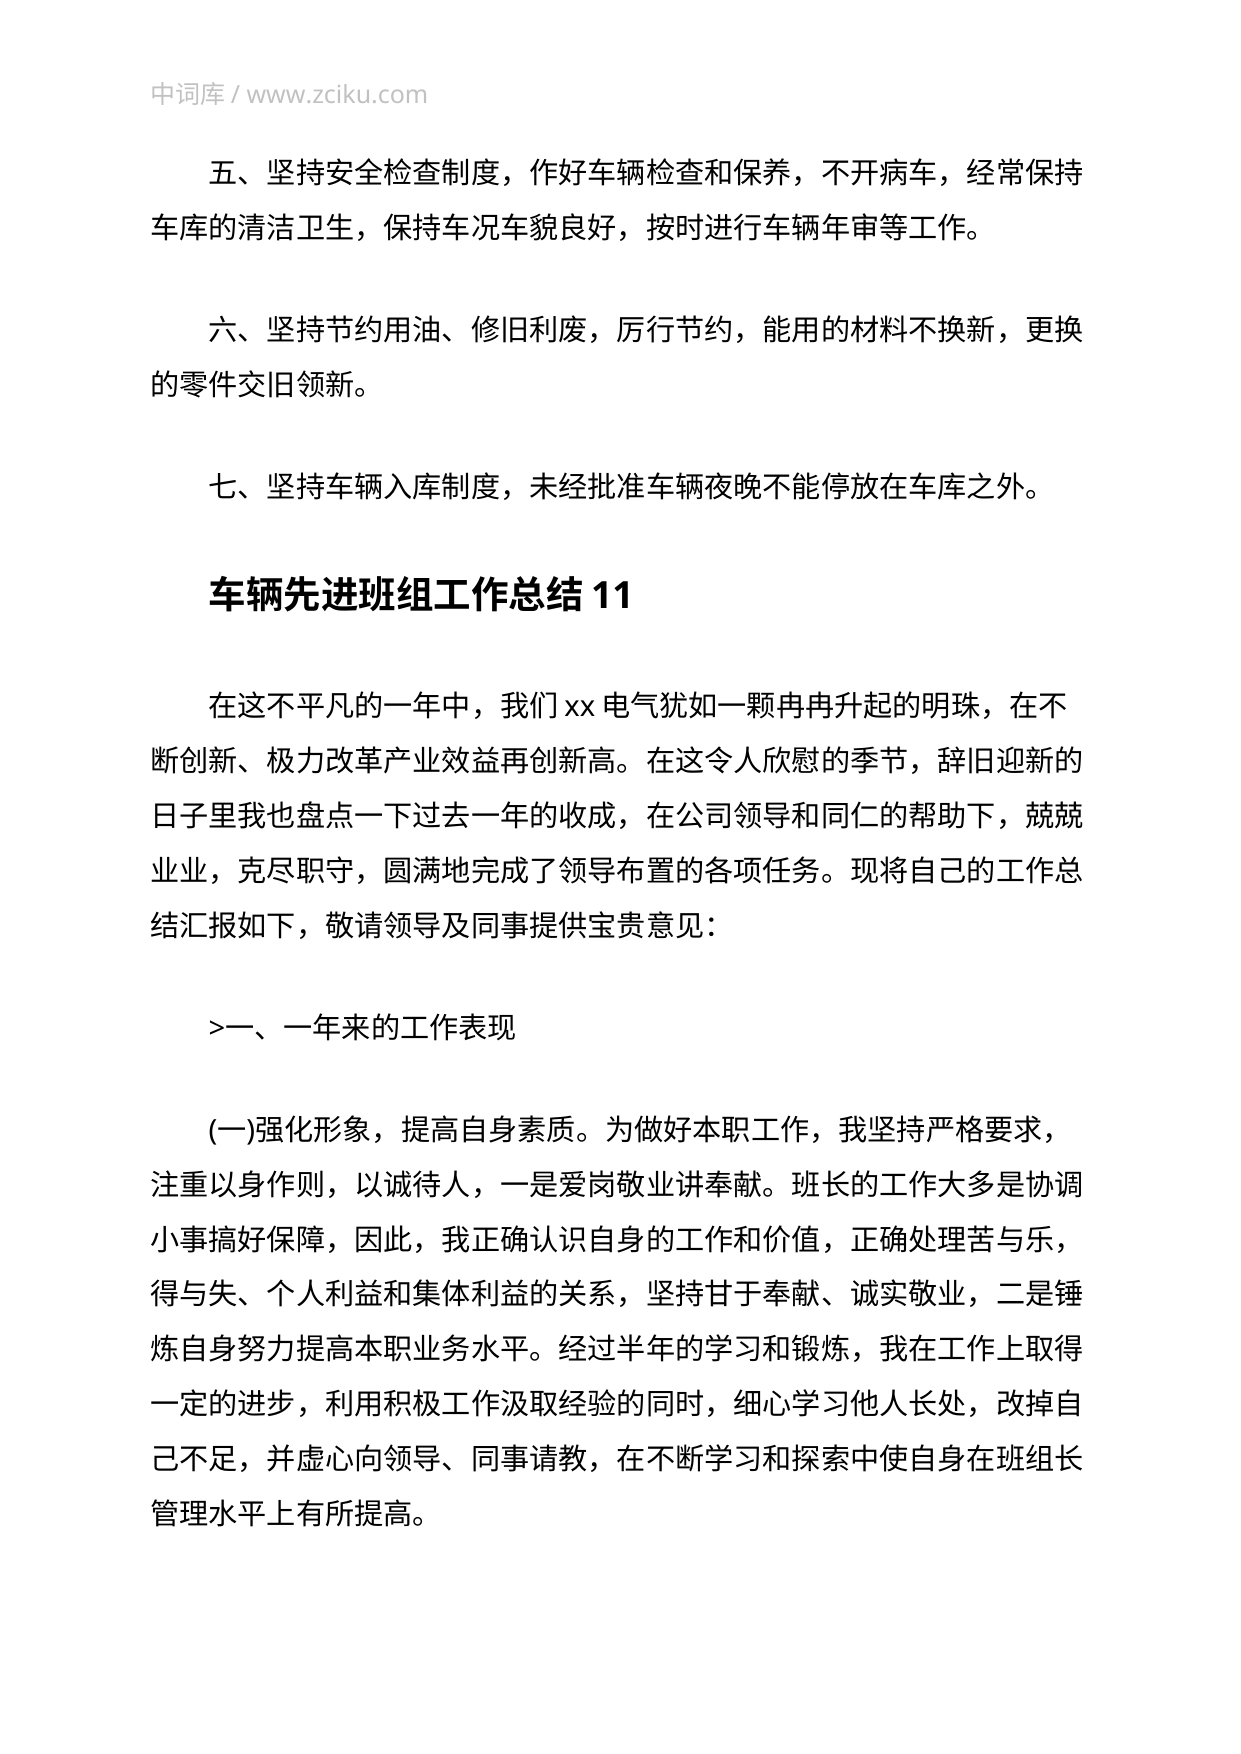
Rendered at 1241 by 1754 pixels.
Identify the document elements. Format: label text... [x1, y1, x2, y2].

text 在这不平凡的一年中，我们xx电气犹如一颗冉冉升起的明珠，在不断创新、极力改革产业效益再创新高。在这令人欣慰的季节，辞旧迎新的日子里我也盘点一下过去一年的收成，在公司领导和同仁的帮助下，兢兢业业，克尽职守，圆满地完成了领导布置的各项任务。现将自己的工作总结汇报如下，敬请领导及同事提供宝贵意见： [150, 683, 1090, 945]
text (一)强化形象，提高自身素质。为做好本职工作，我坚持严格要求，注重以身作则，以诚待人，一是爱岗敬业讲奉献。班长的工作大多是协调小事搞好保障，因此，我正确认识自身的工作和价值，正确处理苦与乐，得与失、个人利益和集体利益的关系，坚持甘于奉献、诚实敬业，二是锤炼自身努力提高本职业务水平。经过半年的学习和锻炼，我在工作上取得一定的进步，利用积极工作汲取经验的同时，细心学习他人长处，改掉自己不足，并虚心向领导、同事请教，在不断学习和探索中使自身在班组长管理水平上有所提高。 [150, 1106, 1090, 1533]
text 五、坚持安全检查制度，作好车辆检查和保养，不开病车，经常保持车库的清洁卫生，保持车况车貌良好，按时进行车辆年审等工作。 [150, 150, 1090, 247]
text >一、一年来的工作表现 [150, 1004, 1090, 1047]
text 六、坚持节约用油、修旧利废，厉行节约，能用的材料不换新，更换的零件交旧领新。 [150, 307, 1090, 404]
text 七、坚持车辆入库制度，未经批准车辆夜晚不能停放在车库之外。 [150, 463, 1090, 506]
text 车辆先进班组工作总结11 [150, 565, 1090, 619]
